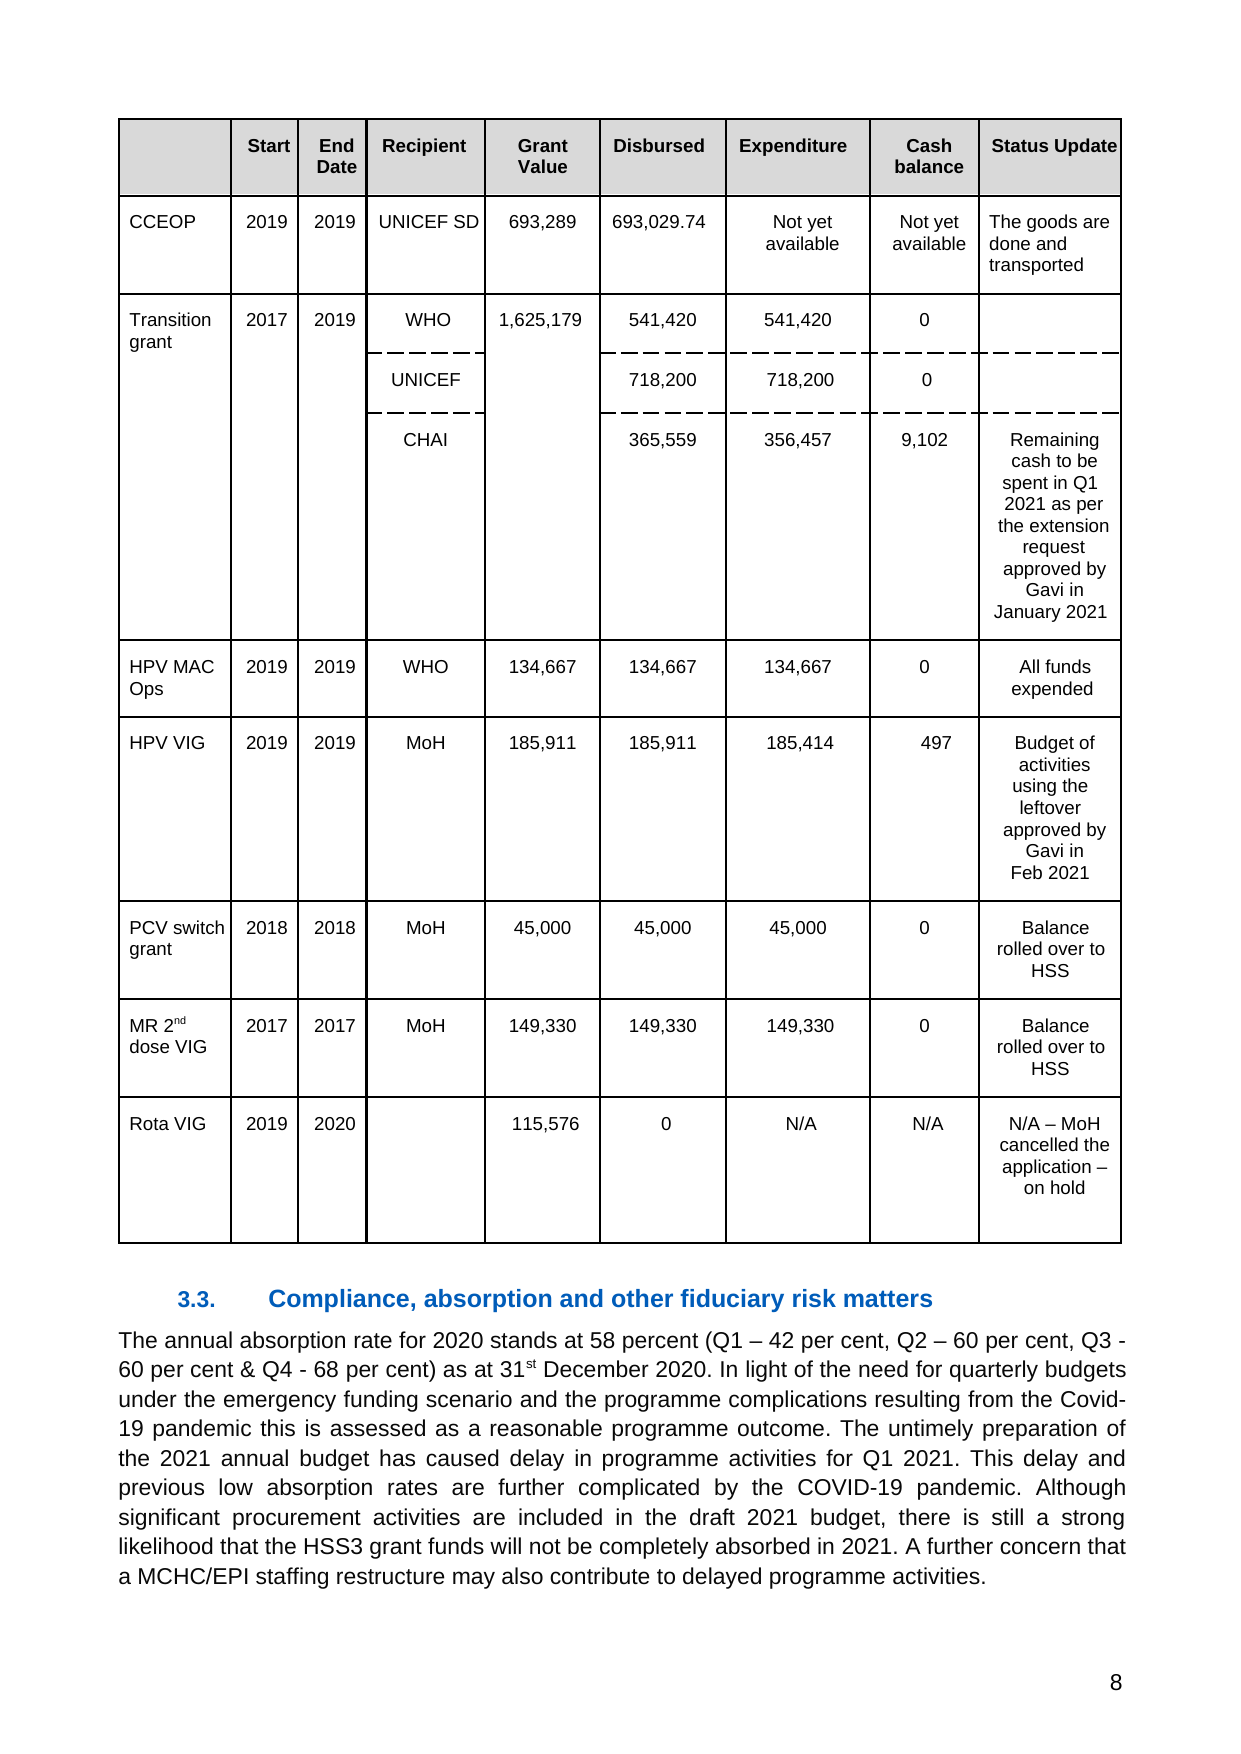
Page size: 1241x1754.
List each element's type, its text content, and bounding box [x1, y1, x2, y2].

table_cell 693,289 [486, 197, 599, 293]
table_cell 45,000 [601, 902, 725, 998]
table_cell [368, 1098, 484, 1242]
table_cell 356,457 [727, 412, 869, 639]
table_cell MoH [368, 718, 484, 900]
table_header Recipient [368, 120, 484, 194]
table_cell 718,200 [601, 352, 725, 412]
table_cell 0 [871, 1000, 978, 1096]
table_cell 2019 [299, 718, 365, 900]
table_cell 2019 [299, 641, 365, 716]
table_cell 45,000 [727, 902, 869, 998]
table_header Cash balance [871, 120, 978, 194]
table_cell 9,102 [871, 412, 978, 639]
table_cell 2019 [232, 197, 297, 293]
table_cell 0 [871, 641, 978, 716]
table_cell 134,667 [486, 641, 599, 716]
table_cell UNICEF [368, 352, 484, 412]
table_cell N/A – MoH cancelled the application – on hold [980, 1098, 1120, 1242]
table_cell 2018 [299, 902, 365, 998]
table_cell 149,330 [486, 1000, 599, 1096]
table_cell 0 [871, 352, 978, 412]
table_cell PCV switch grant [120, 902, 230, 998]
table_cell HPV MAC Ops [120, 641, 230, 716]
table_cell 365,559 [601, 412, 725, 639]
table_cell 718,200 [727, 352, 869, 412]
table_cell Not yet available [871, 197, 978, 293]
table_cell 541,420 [601, 295, 725, 352]
table_cell 1,625,179 [486, 295, 599, 639]
table_cell [980, 352, 1120, 412]
table_header [120, 120, 230, 194]
table_cell 2017 [232, 1000, 297, 1096]
table_cell WHO [368, 295, 484, 352]
table_cell 2017 [299, 1000, 365, 1096]
table_cell 185,911 [486, 718, 599, 900]
subtitle Compliance, absorption and other fiduciary risk matters [177, 1279, 1122, 1314]
table_header Status Update [980, 120, 1120, 194]
table_cell The goods are done and transported [980, 197, 1120, 293]
table_header End Date [299, 120, 365, 194]
table_cell 541,420 [727, 295, 869, 352]
table_cell Not yet available [727, 197, 869, 293]
table_cell WHO [368, 641, 484, 716]
table_cell 134,667 [601, 641, 725, 716]
table_cell Balance rolled over to HSS [980, 1000, 1120, 1096]
table_header Start [232, 120, 297, 194]
table_cell 2018 [232, 902, 297, 998]
table_cell 2019 [299, 295, 365, 639]
text The annual absorption rate for 2020 stands at 58 percent (Q1 – 42 per cent, Q2 – 60 per cent, Q3 - 60 per cent & Q4 - 68 per cent) as at 31st December 2020. In light of the need for quarterly budgets under the emergency funding scenario and the programme complications resulting from the Covid-19 pandemic this is assessed as a reasonable programme outcome. The untimely preparation of the 2021 annual budget has caused delay in programme activities for Q1 2021. This delay and previous low absorption rates are further complicated by the COVID-19 pandemic. Although significant procurement activities are included in the draft 2021 budget, there is still a strong likelihood that the HSS3 grant funds will not be completely absorbed in 2021. A further concern that a MCHC/EPI staffing restructure may also contribute to delayed programme activities. [118, 1327, 1127, 1589]
table_cell Transition grant [120, 295, 230, 639]
table_cell 2019 [232, 718, 297, 900]
table_cell [980, 295, 1120, 352]
table_cell N/A [871, 1098, 978, 1242]
table_cell 497 [871, 718, 978, 900]
table_cell 149,330 [727, 1000, 869, 1096]
table_cell Rota VIG [120, 1098, 230, 1242]
table_cell 185,911 [601, 718, 725, 900]
table_cell 185,414 [727, 718, 869, 900]
table_cell 0 [871, 295, 978, 352]
table_header Grant Value [486, 120, 599, 194]
table_cell 693,029.74 [601, 197, 725, 293]
table_cell 149,330 [601, 1000, 725, 1096]
table_cell MoH [368, 1000, 484, 1096]
table_cell 2019 [232, 1098, 297, 1242]
table_cell 2017 [232, 295, 297, 639]
table_cell 2019 [299, 197, 365, 293]
table_cell MR 2nd dose VIG [120, 1000, 230, 1096]
table_cell MoH [368, 902, 484, 998]
table_cell 0 [871, 902, 978, 998]
table_cell 2020 [299, 1098, 365, 1242]
table_header Expenditure [727, 120, 869, 194]
table_cell All funds expended [980, 641, 1120, 716]
table_cell HPV VIG [120, 718, 230, 900]
table_cell 2019 [232, 641, 297, 716]
table_cell UNICEF SD [368, 197, 484, 293]
table_header Disbursed [601, 120, 725, 194]
table_cell Budget of activities using the leftover approved by Gavi in Feb 2021 [980, 718, 1120, 900]
table_cell Remaining cash to be spent in Q1 2021 as per the extension request approved by Gavi in January 2021 [980, 412, 1120, 639]
table_cell CCEOP [120, 197, 230, 293]
table_cell CHAI [368, 412, 484, 639]
table_cell 134,667 [727, 641, 869, 716]
table_cell N/A [727, 1098, 869, 1242]
table_cell 115,576 [486, 1098, 599, 1242]
table_cell 0 [601, 1098, 725, 1242]
table_cell Balance rolled over to HSS [980, 902, 1120, 998]
table_cell 45,000 [486, 902, 599, 998]
